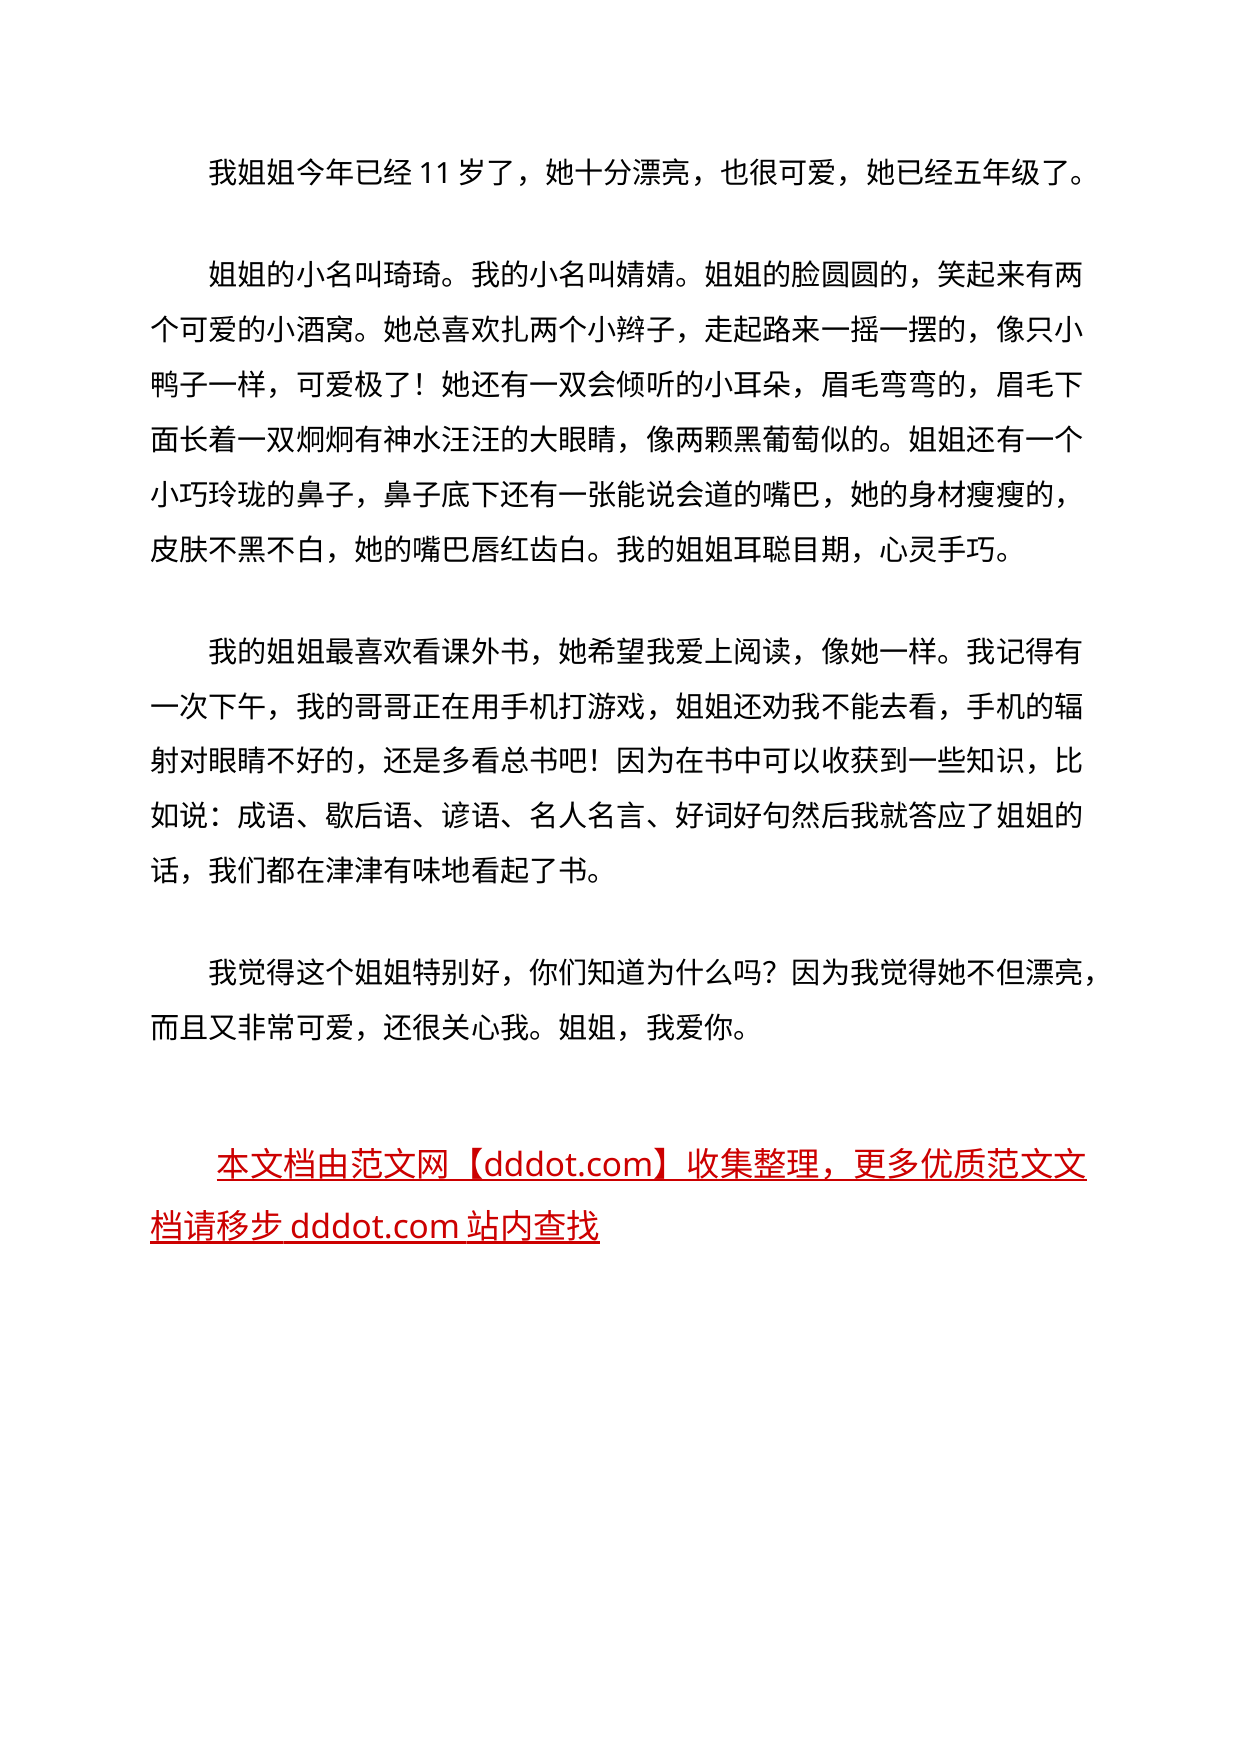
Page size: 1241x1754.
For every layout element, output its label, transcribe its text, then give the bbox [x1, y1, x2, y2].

text 本文档由范文网【dddot.com】收集整理，更多优质范文文档请移步dddot.com站内查找 [150, 1137, 1090, 1249]
text 姐姐的小名叫琦琦。我的小名叫婧婧。姐姐的脸圆圆的，笑起来有两个可爱的小酒窝。她总喜欢扎两个小辫子，走起路来一摇一摆的，像只小鸭子一样，可爱极了！她还有一双会倾听的小耳朵，眉毛弯弯的，眉毛下面长着一双炯炯有神水汪汪的大眼睛，像两颗黑葡萄似的。姐姐还有一个小巧玲珑的鼻子，鼻子底下还有一张能说会道的嘴巴，她的身材瘦瘦的，皮肤不黑不白，她的嘴巴唇红齿白。我的姐姐耳聪目期，心灵手巧。 [150, 252, 1090, 569]
text 我的姐姐最喜欢看课外书，她希望我爱上阅读，像她一样。我记得有一次下午，我的哥哥正在用手机打游戏，姐姐还劝我不能去看，手机的辐射对眼睛不好的，还是多看总书吧！因为在书中可以收获到一些知识，比如说：成语、歇后语、谚语、名人名言、好词好句然后我就答应了姐姐的话，我们都在津津有味地看起了书。 [150, 628, 1090, 890]
text 我姐姐今年已经11岁了，她十分漂亮，也很可爱，她已经五年级了。 [150, 150, 1090, 192]
text 我觉得这个姐姐特别好，你们知道为什么吗？因为我觉得她不但漂亮，而且又非常可爱，还很关心我。姐姐，我爱你。 [150, 949, 1090, 1047]
